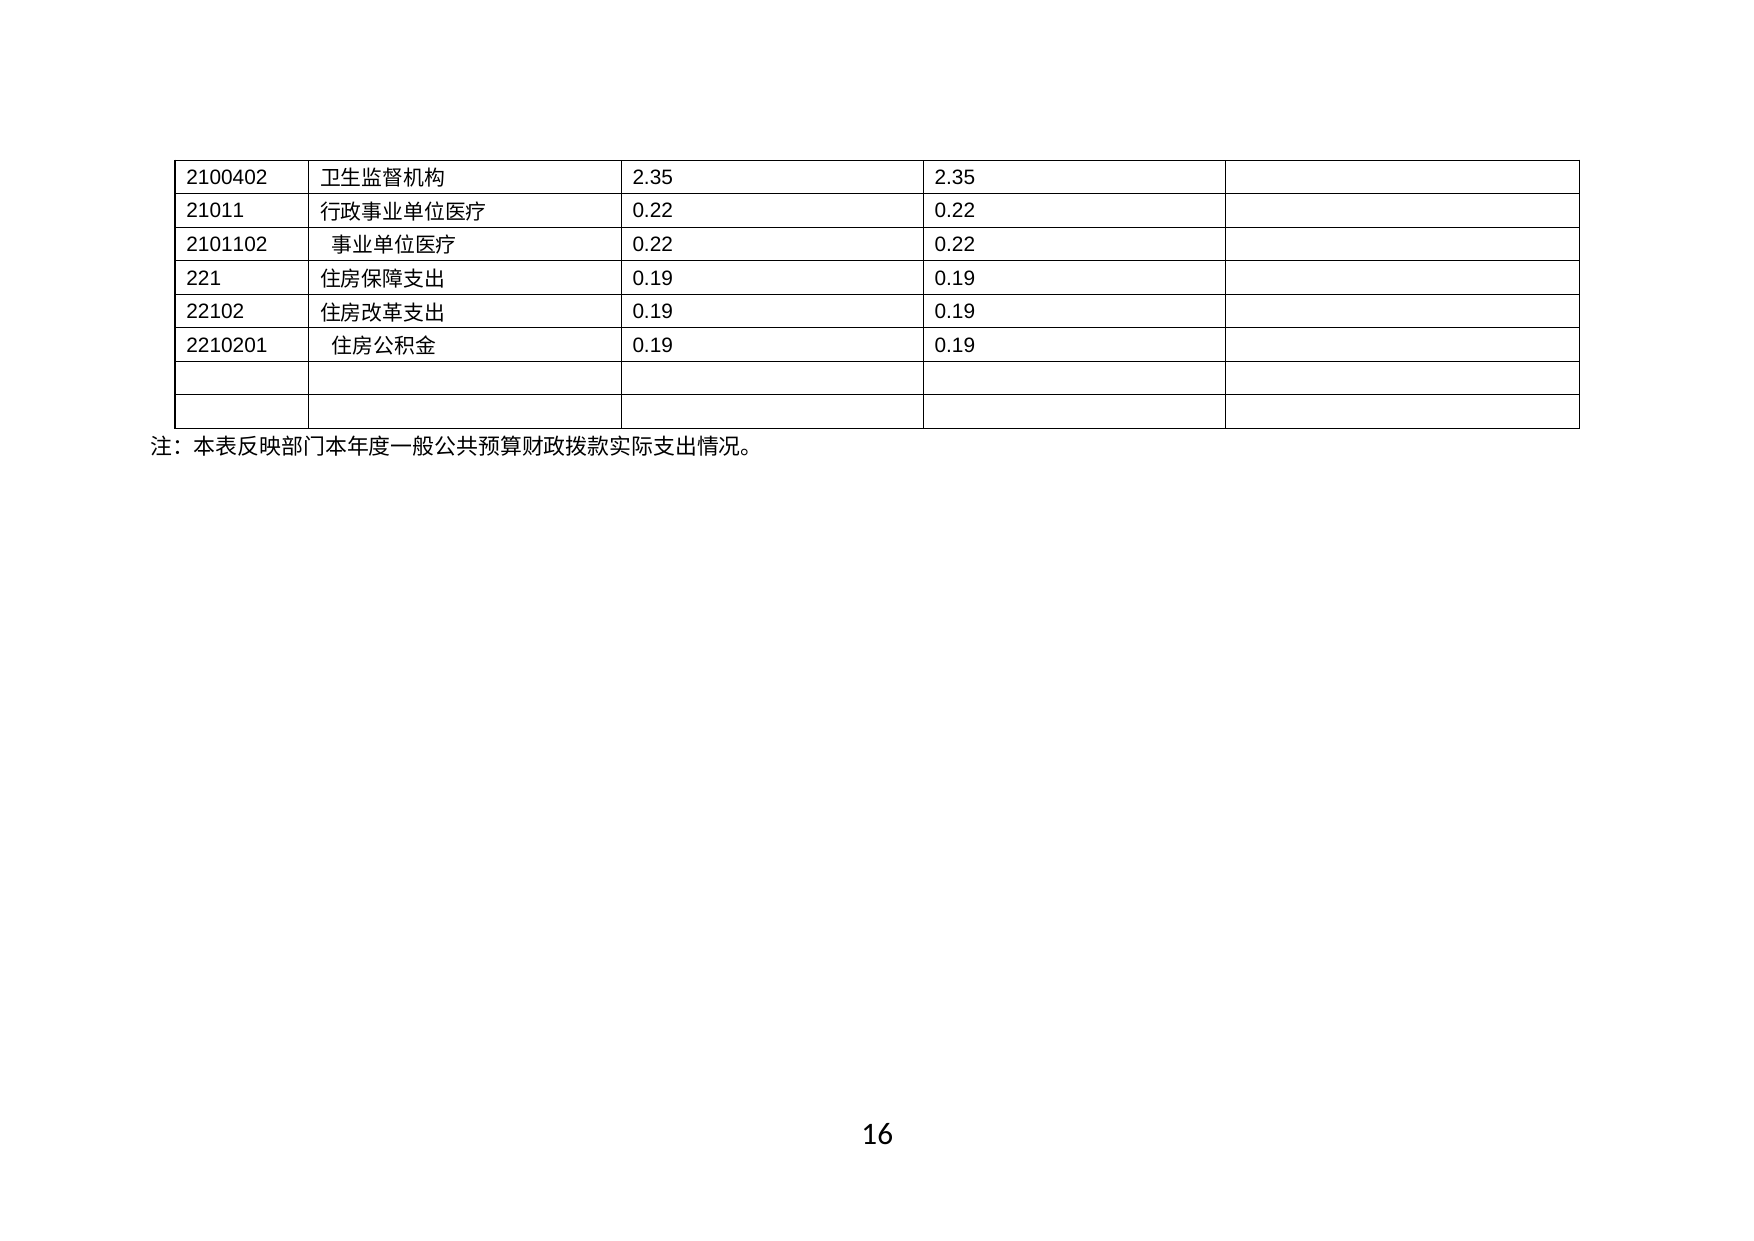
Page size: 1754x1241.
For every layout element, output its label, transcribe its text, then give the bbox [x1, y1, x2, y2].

table_cell 2100402 [176, 161, 308, 193]
table_cell 21011 [176, 194, 308, 227]
table_cell 事业单位医疗 [309, 228, 621, 260]
table_cell 行政事业单位医疗 [309, 194, 621, 227]
table_cell 0.22 [924, 194, 1225, 227]
table_cell [309, 362, 621, 394]
table_cell [176, 395, 308, 428]
table_cell 2.35 [622, 161, 923, 193]
table_cell 0.19 [924, 261, 1225, 294]
table_cell [1226, 362, 1579, 394]
table_cell 住房改革支出 [309, 295, 621, 327]
table_cell [924, 362, 1225, 394]
table_cell 2.35 [924, 161, 1225, 193]
table_cell [1226, 395, 1579, 428]
table_cell [622, 395, 923, 428]
table_cell 0.19 [924, 328, 1225, 361]
table_cell 0.19 [924, 295, 1225, 327]
table_cell 2101102 [176, 228, 308, 260]
table_cell 0.22 [924, 228, 1225, 260]
table_cell 住房保障支出 [309, 261, 621, 294]
table_cell 221 [176, 261, 308, 294]
table_cell 0.19 [622, 328, 923, 361]
table_cell 0.19 [622, 295, 923, 327]
table_cell [1226, 261, 1579, 294]
table_cell 0.19 [622, 261, 923, 294]
text 注：本表反映部门本年度一般公共预算财政拨款实际支出情况。 [150, 429, 1604, 461]
table_cell [622, 362, 923, 394]
table_cell [924, 395, 1225, 428]
table_cell 住房公积金 [309, 328, 621, 361]
table_cell [309, 395, 621, 428]
table_cell 0.22 [622, 194, 923, 227]
table_cell [1226, 194, 1579, 227]
table_cell [1226, 295, 1579, 327]
table_cell [1226, 328, 1579, 361]
table_cell [1226, 161, 1579, 193]
table_cell [1226, 228, 1579, 260]
table_cell 卫生监督机构 [309, 161, 621, 193]
table_cell [176, 362, 308, 394]
table_cell 2210201 [176, 328, 308, 361]
table_cell 22102 [176, 295, 308, 327]
table_cell 0.22 [622, 228, 923, 260]
